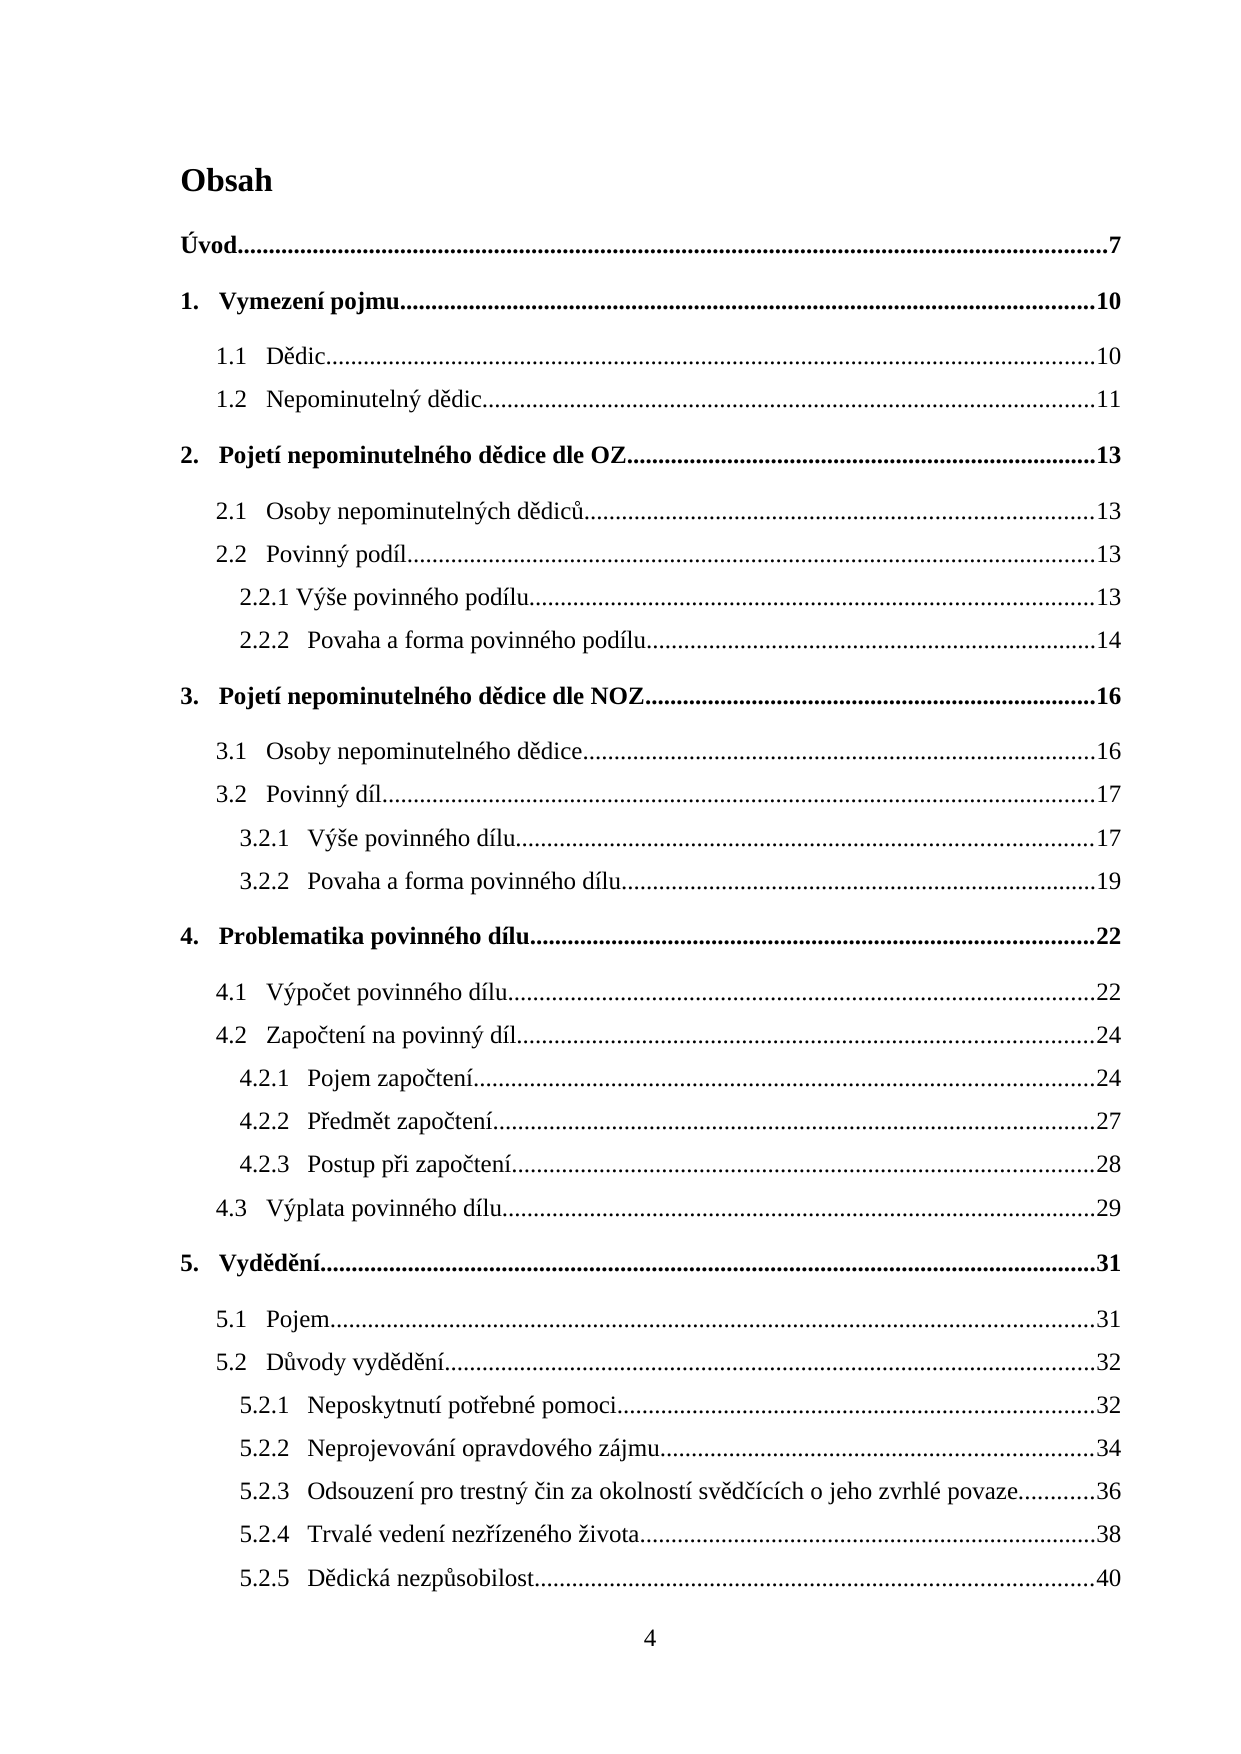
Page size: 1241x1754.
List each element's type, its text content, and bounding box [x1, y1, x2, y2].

text Obsah [106, 160, 1122, 198]
text 5.2.3 Odsouzení pro trestný čin za okolností svědčících o jeho zvrhlé povaze 36 [165, 1476, 1122, 1505]
text 3.2.2 Povaha a forma povinného dílu 19 [165, 866, 1122, 894]
text 3.2 Povinný díl 17 [142, 779, 1122, 808]
text 2.1 Osoby nepominutelných dědiců 13 [142, 496, 1122, 524]
text 5.2.5 Dědická nezpůsobilost 40 [165, 1563, 1122, 1591]
text 4.2.2 Předmět započtení 27 [165, 1106, 1122, 1135]
text 4.2 Započtení na povinný díl 24 [142, 1020, 1122, 1049]
text 5. Vydědění 31 [106, 1248, 1122, 1277]
text 5.2 Důvody vydědění 32 [142, 1347, 1122, 1376]
text 1. Vymezení pojmu 10 [106, 286, 1122, 314]
text 5.1 Pojem 31 [142, 1304, 1122, 1333]
text 4.2.1 Pojem započtení 24 [165, 1063, 1122, 1092]
text 2. Pojetí nepominutelného dědice dle OZ 13 [106, 440, 1122, 469]
text 4.2.3 Postup při započtení 28 [165, 1149, 1122, 1178]
text 5.2.2 Neprojevování opravdového zájmu 34 [165, 1433, 1122, 1462]
text 4.1 Výpočet povinného dílu 22 [142, 977, 1122, 1006]
text 4. Problematika povinného dílu 22 [106, 921, 1122, 950]
text 1.2 Nepominutelný dědic 11 [142, 384, 1122, 413]
text 4.3 Výplata povinného dílu 29 [142, 1193, 1122, 1221]
text 3.1 Osoby nepominutelného dědice 16 [142, 736, 1122, 765]
text 3.2.1 Výše povinného dílu 17 [165, 823, 1122, 851]
text 2.2 Povinný podíl 13 [142, 539, 1122, 568]
text 1.1 Dědic 10 [142, 341, 1122, 370]
text 5.2.4 Trvalé vedení nezřízeného života 38 [165, 1519, 1122, 1548]
text 5.2.1 Neposkytnutí potřebné pomoci 32 [165, 1390, 1122, 1419]
text Úvod 7 [106, 230, 1122, 259]
text 3. Pojetí nepominutelného dědice dle NOZ 16 [106, 681, 1122, 709]
text 2.2.2 Povaha a forma povinného podílu 14 [165, 625, 1122, 654]
text 2.2.1 Výše povinného podílu 13 [165, 582, 1122, 611]
